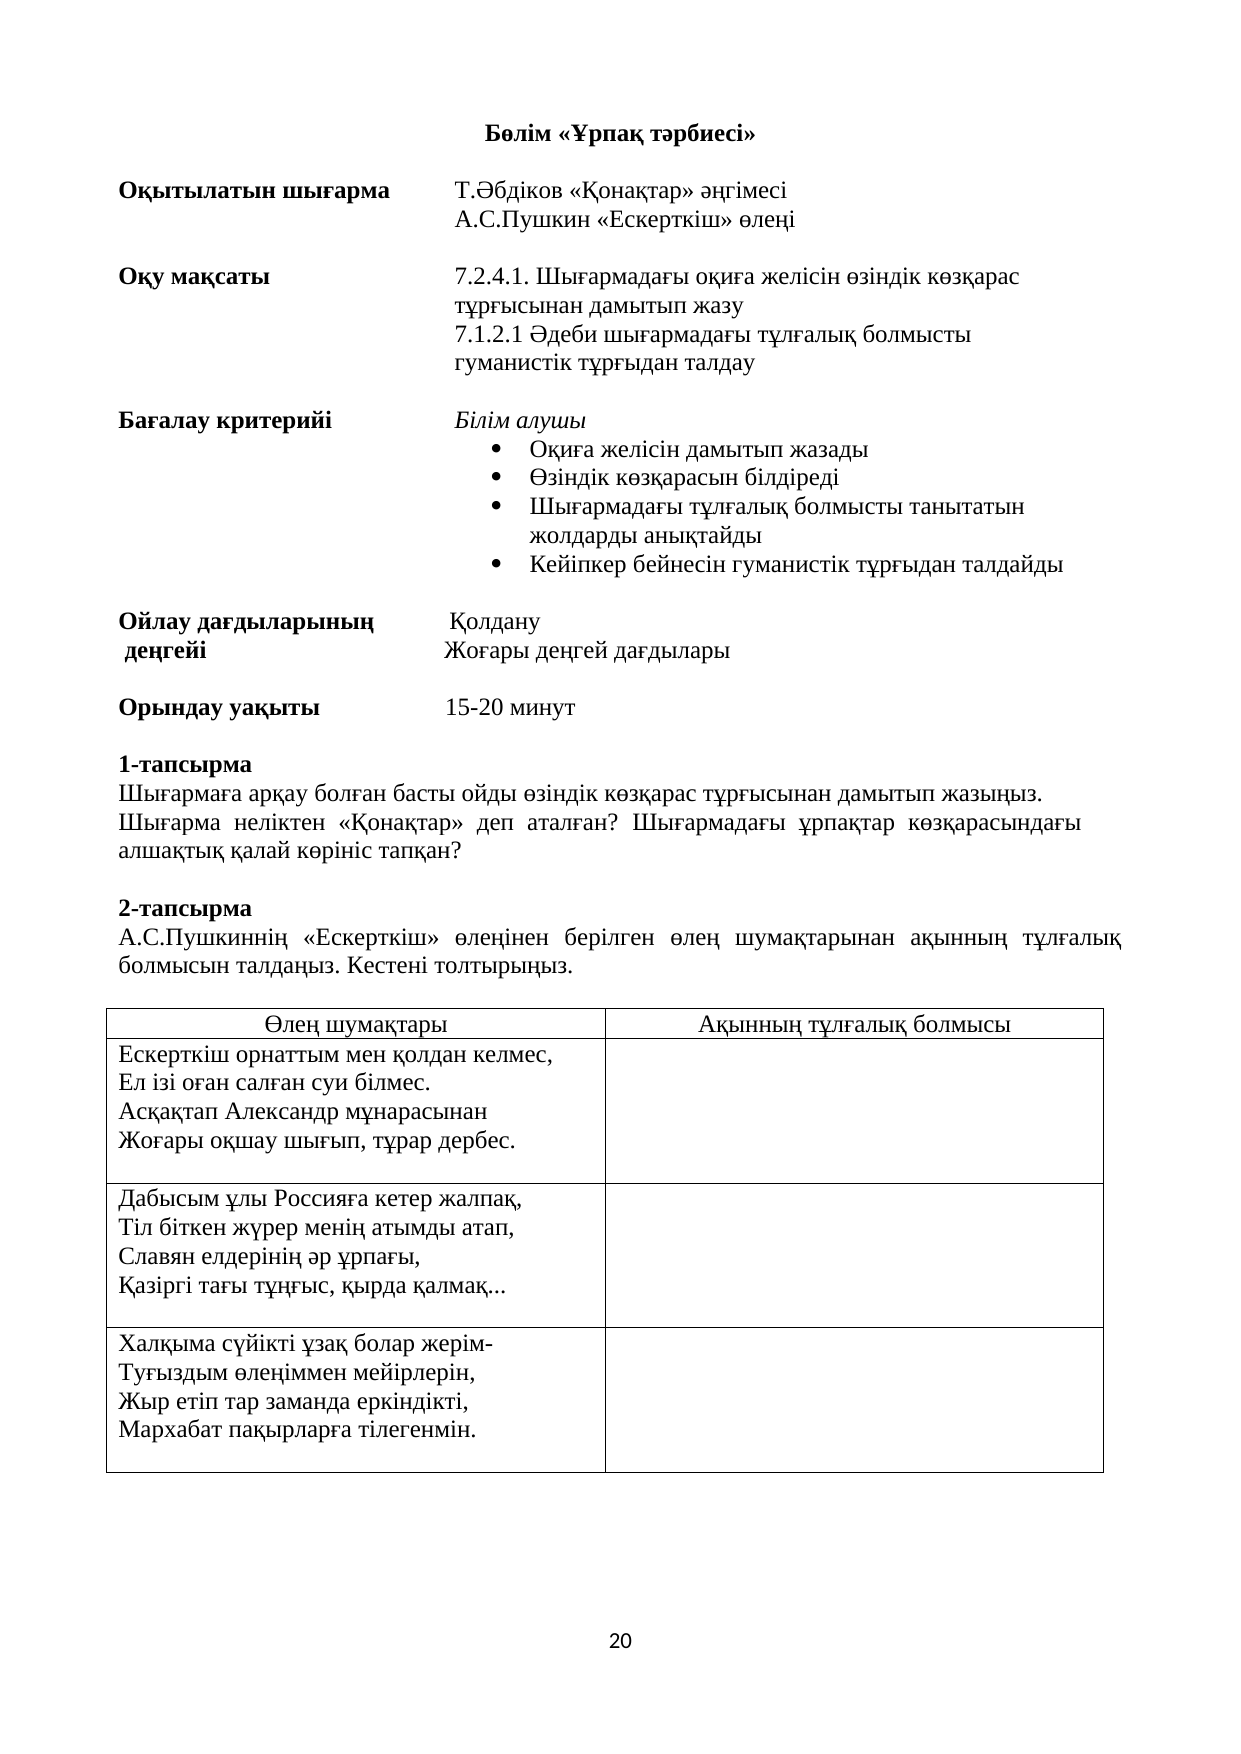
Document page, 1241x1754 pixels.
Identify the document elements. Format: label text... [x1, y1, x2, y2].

table_cell [606, 1039, 1103, 1182]
subtitle Бөлім «Ұрпақ тәрбиесі» [118, 118, 1122, 147]
table_cell Ойлау дағдыларының Қолдану деңгейі Жоғары деңгей дағдылары Орындау уақыты 15-20 минут 1-тапсырма Шығармаға арқау болған басты ойды өзіндік көзқарас тұрғысынан дамытып жазыңыз. Шығарма неліктен «Қонақтар» деп аталған? Шығармадағы ұрпақтар көзқарасындағы алшақтық қалай көрініс тапқан? [107, 578, 1093, 893]
text 2-тапсырма [118, 893, 1122, 922]
table_header Ақынның тұлғалық болмысы [606, 1009, 1103, 1038]
table_cell Дабысым ұлы Россияға кетер жалпақ, Тіл біткен жүрер менің атымды атап, Славян елдерінің әр ұрпағы, Қазіргі тағы тұңғыс, қырда қалмақ... [107, 1184, 605, 1327]
table_header Өлең шумақтары [107, 1009, 605, 1038]
table_cell Бағалау критерийі [107, 405, 443, 577]
table_cell Ескерткіш орнаттым мен қолдан келмес, Ел ізі оған салған суи білмес. Асқақтап Александр мұнарасынан Жоғары оқшау шығып, тұрар дербес. [107, 1039, 605, 1182]
table_cell 7.2.4.1. Шығармадағы оқиға желісін өзіндік көзқарас тұрғысынан дамытып жазу 7.1.2.1 Әдеби шығармадағы тұлғалық болмысты гуманистік тұрғыдан талдау [443, 261, 1093, 405]
table_cell Оқу мақсаты [107, 261, 443, 405]
table_cell [606, 1328, 1103, 1472]
table_header Оқытылатын шығарма [107, 176, 443, 261]
table_cell [606, 1184, 1103, 1327]
table_header Т.Әбдіков «Қонақтар» әңгімесі А.С.Пушкин «Ескерткіш» өлеңі [443, 176, 1093, 261]
table_cell Халқыма сүйікті ұзақ болар жерім- Туғыздым өлеңіммен мейірлерін, Жыр етіп тар заманда еркіндікті, Мархабат пақырларға тілегенмін. [107, 1328, 605, 1472]
text А.С.Пушкиннің «Ескерткіш» өлеңінен берілген өлең шумақтарынан ақынның тұлғалық болмысын талдаңыз. Кестені толтырыңыз. [118, 922, 1122, 979]
table_cell Білім алушы Оқиға желісін дамытып жазады Өзіндік көзқарасын білдіреді Шығармадағы тұлғалық болмысты танытатын жолдарды анықтайды Кейіпкер бейнесін гуманистік тұрғыдан талдайды [443, 405, 1093, 577]
